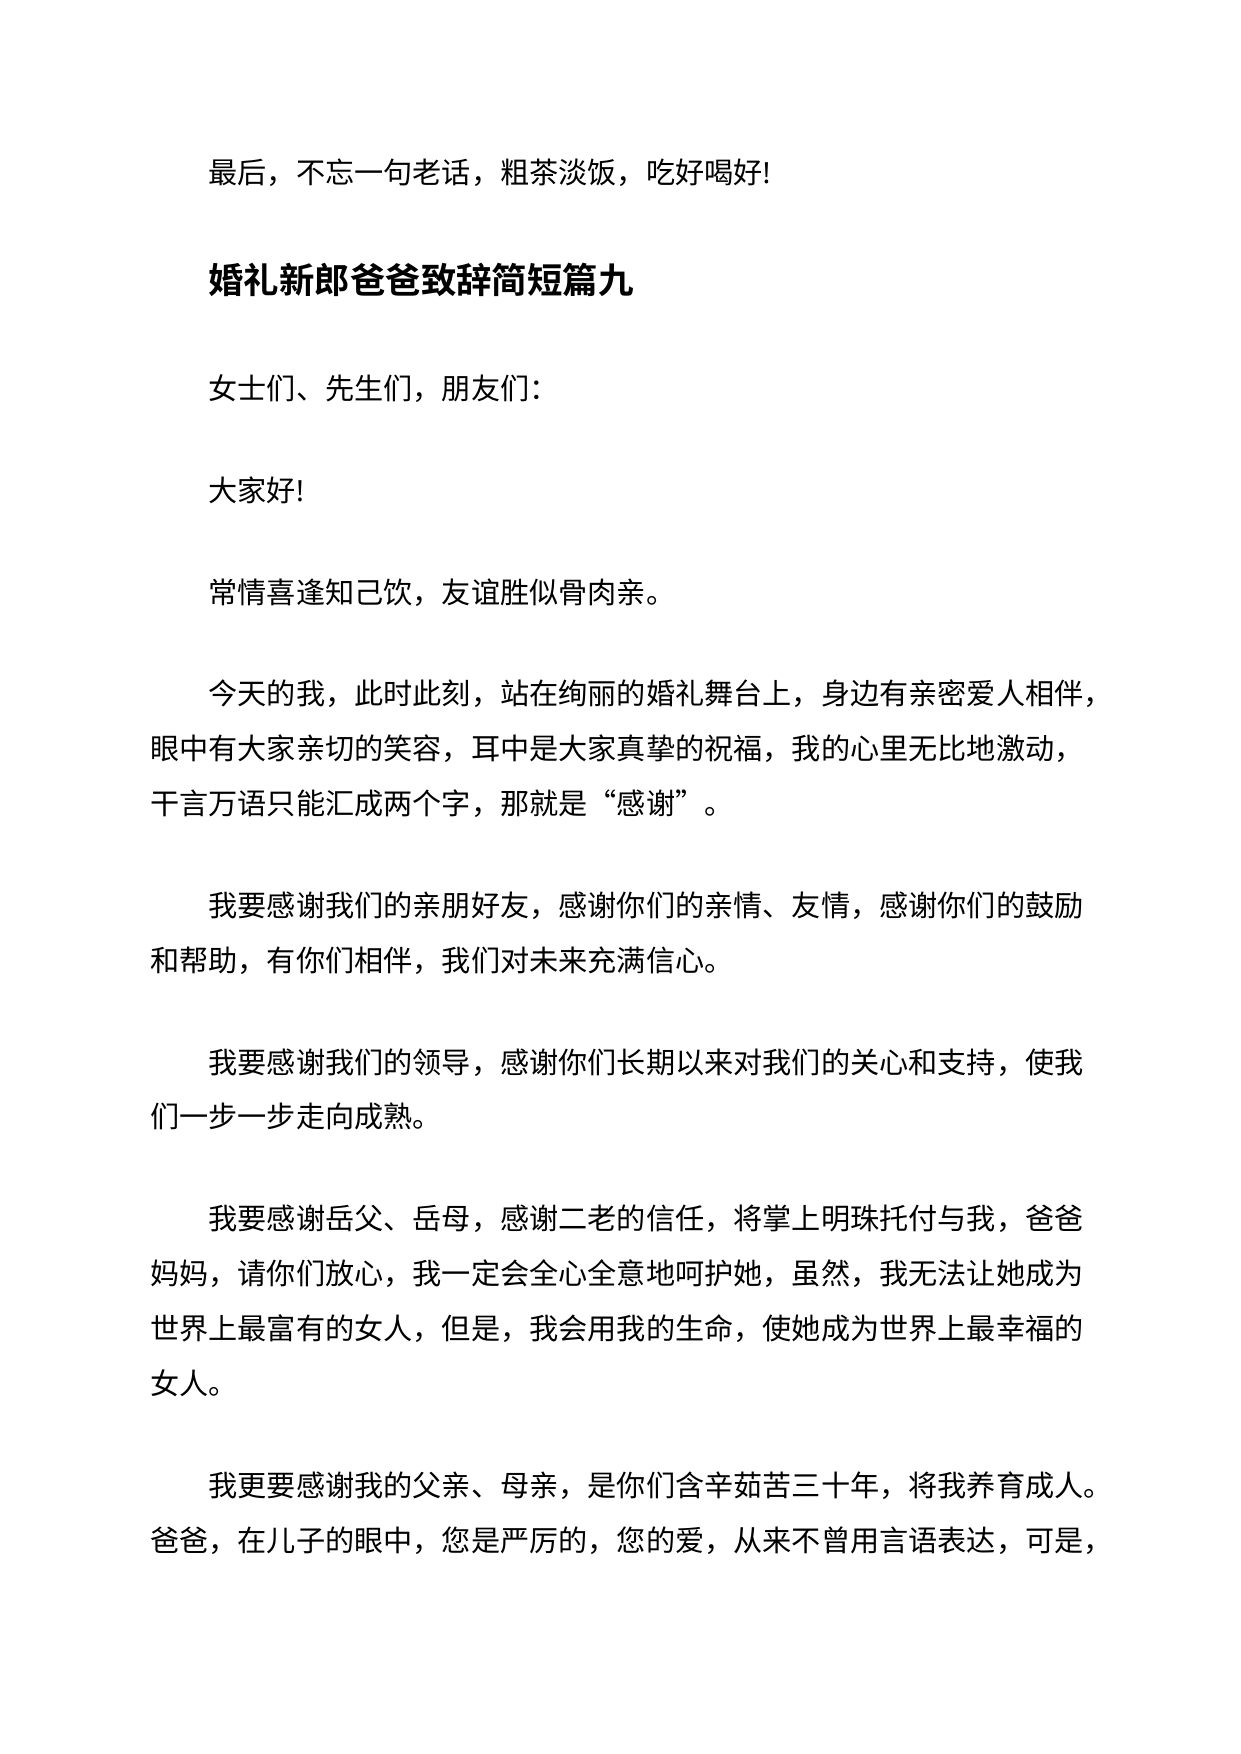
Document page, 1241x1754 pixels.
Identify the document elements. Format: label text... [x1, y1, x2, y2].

text 常情喜逢知己饮，友谊胜似骨肉亲。 [150, 569, 1090, 611]
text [150, 1462, 1090, 1559]
text 今天的我，此时此刻，站在绚丽的婚礼舞台上，身边有亲密爱人相伴，眼中有大家亲切的笑容，耳中是大家真挚的祝福，我的心里无比地激动，干言万语只能汇成两个字，那就是“感谢”。 [150, 671, 1090, 823]
text 大家好! [150, 467, 1090, 509]
text 我要感谢岳父、岳母，感谢二老的信任，将掌上明珠托付与我，爸爸妈妈，请你们放心，我一定会全心全意地呵护她，虽然，我无法让她成为世界上最富有的女人，但是，我会用我的生命，使她成为世界上最幸福的女人。 [150, 1196, 1090, 1403]
text 我要感谢我们的亲朋好友，感谢你们的亲情、友情，感谢你们的鼓励和帮助，有你们相伴，我们对未来充满信心。 [150, 882, 1090, 980]
text 我要感谢我们的领导，感谢你们长期以来对我们的关心和支持，使我们一步一步走向成熟。 [150, 1039, 1090, 1136]
text 女士们、先生们，朋友们： [150, 365, 1090, 408]
text 婚礼新郎爸爸致辞简短篇九 [150, 252, 1090, 303]
text 最后，不忘一句老话，粗茶淡饭，吃好喝好! [150, 150, 1090, 192]
